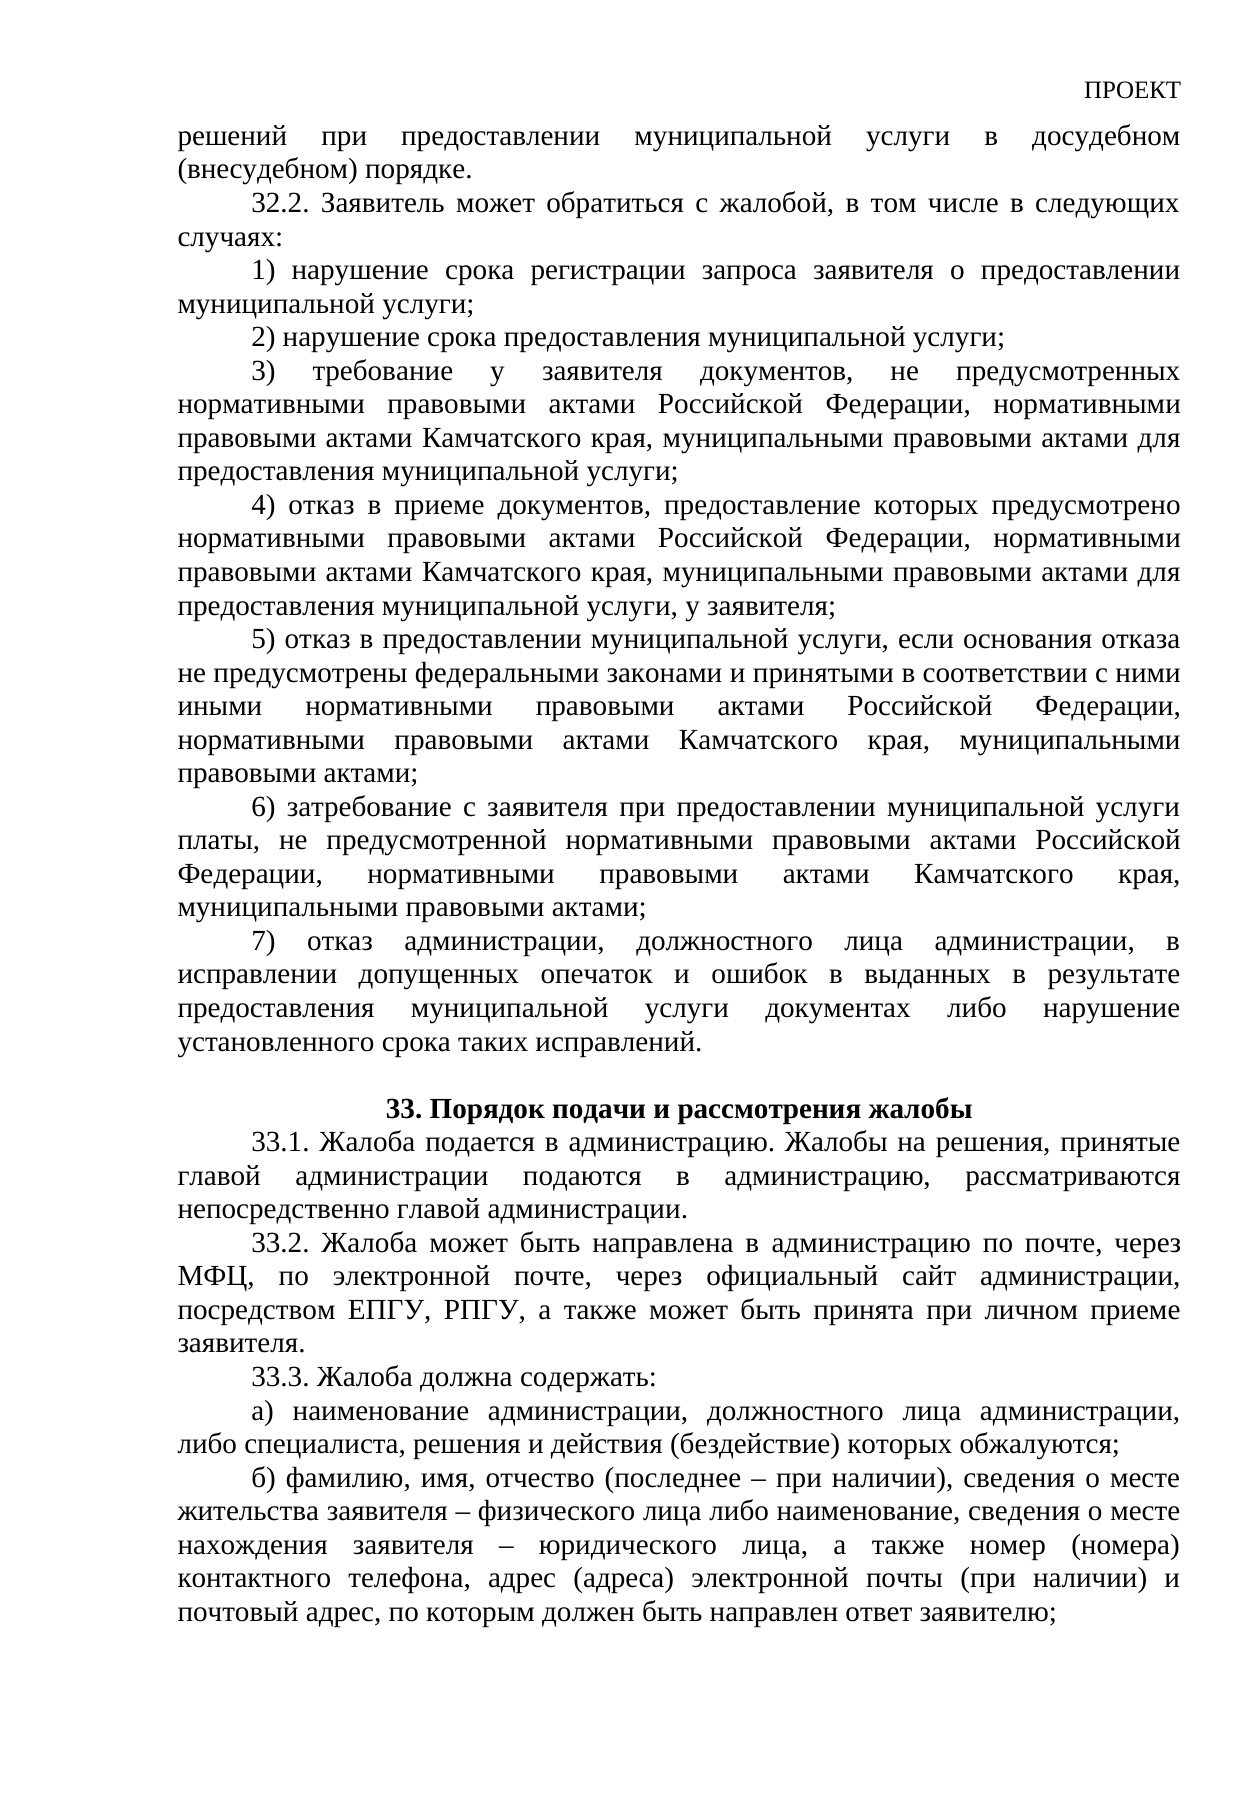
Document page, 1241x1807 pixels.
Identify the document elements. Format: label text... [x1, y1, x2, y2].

text 5) отказ в предоставлении муниципальной услуги, если основания отказа не предусмотрены федеральными законами и принятыми в соответствии с ними иными нормативными правовыми актами Российской Федерации, нормативными правовыми актами Камчатского края, муниципальными правовыми актами; [177, 621, 1181, 789]
text б) фамилию, имя, отчество (последнее – при наличии), сведения о месте жительства заявителя – физического лица либо наименование, сведения о месте нахождения заявителя – юридического лица, а также номер (номера) контактного телефона, адрес (адреса) электронной почты (при наличии) и почтовый адрес, по которым должен быть направлен ответ заявителю; [177, 1460, 1181, 1627]
text 33.2. Жалоба может быть направлена в администрацию по почте, через МФЦ, по электронной почте, через официальный сайт администрации, посредством ЕПГУ, РПГУ, а также может быть принята при личном приеме заявителя. [177, 1225, 1181, 1359]
text 4) отказ в приеме документов, предоставление которых предусмотрено нормативными правовыми актами Российской Федерации, нормативными правовыми актами Камчатского края, муниципальными правовыми актами для предоставления муниципальной услуги, у заявителя; [177, 487, 1181, 621]
text 33.3. Жалоба должна содержать: [177, 1359, 1181, 1393]
text а) наименование администрации, должностного лица администрации, либо специалиста, решения и действия (бездействие) которых обжалуются; [177, 1393, 1181, 1460]
text 33. Порядок подачи и рассмотрения жалобы [177, 1091, 1181, 1124]
text 32.2. Заявитель может обратиться с жалобой, в том числе в следующих случаях: [177, 185, 1181, 252]
text 1) нарушение срока регистрации запроса заявителя о предоставлении муниципальной услуги; [177, 252, 1181, 319]
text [177, 118, 1181, 185]
text 7) отказ администрации, должностного лица администрации, в исправлении допущенных опечаток и ошибок в выданных в результате предоставления муниципальной услуги документах либо нарушение установленного срока таких исправлений. [177, 923, 1181, 1057]
text 6) затребование с заявителя при предоставлении муниципальной услуги платы, не предусмотренной нормативными правовыми актами Российской Федерации, нормативными правовыми актами Камчатского края, муниципальными правовыми актами; [177, 789, 1181, 923]
text 3) требование у заявителя документов, не предусмотренных нормативными правовыми актами Российской Федерации, нормативными правовыми актами Камчатского края, муниципальными правовыми актами для предоставления муниципальной услуги; [177, 353, 1181, 487]
text 2) нарушение срока предоставления муниципальной услуги; [177, 319, 1181, 353]
text 33.1. Жалоба подается в администрацию. Жалобы на решения, принятые главой администрации подаются в администрацию, рассматриваются непосредственно главой администрации. [177, 1124, 1181, 1225]
